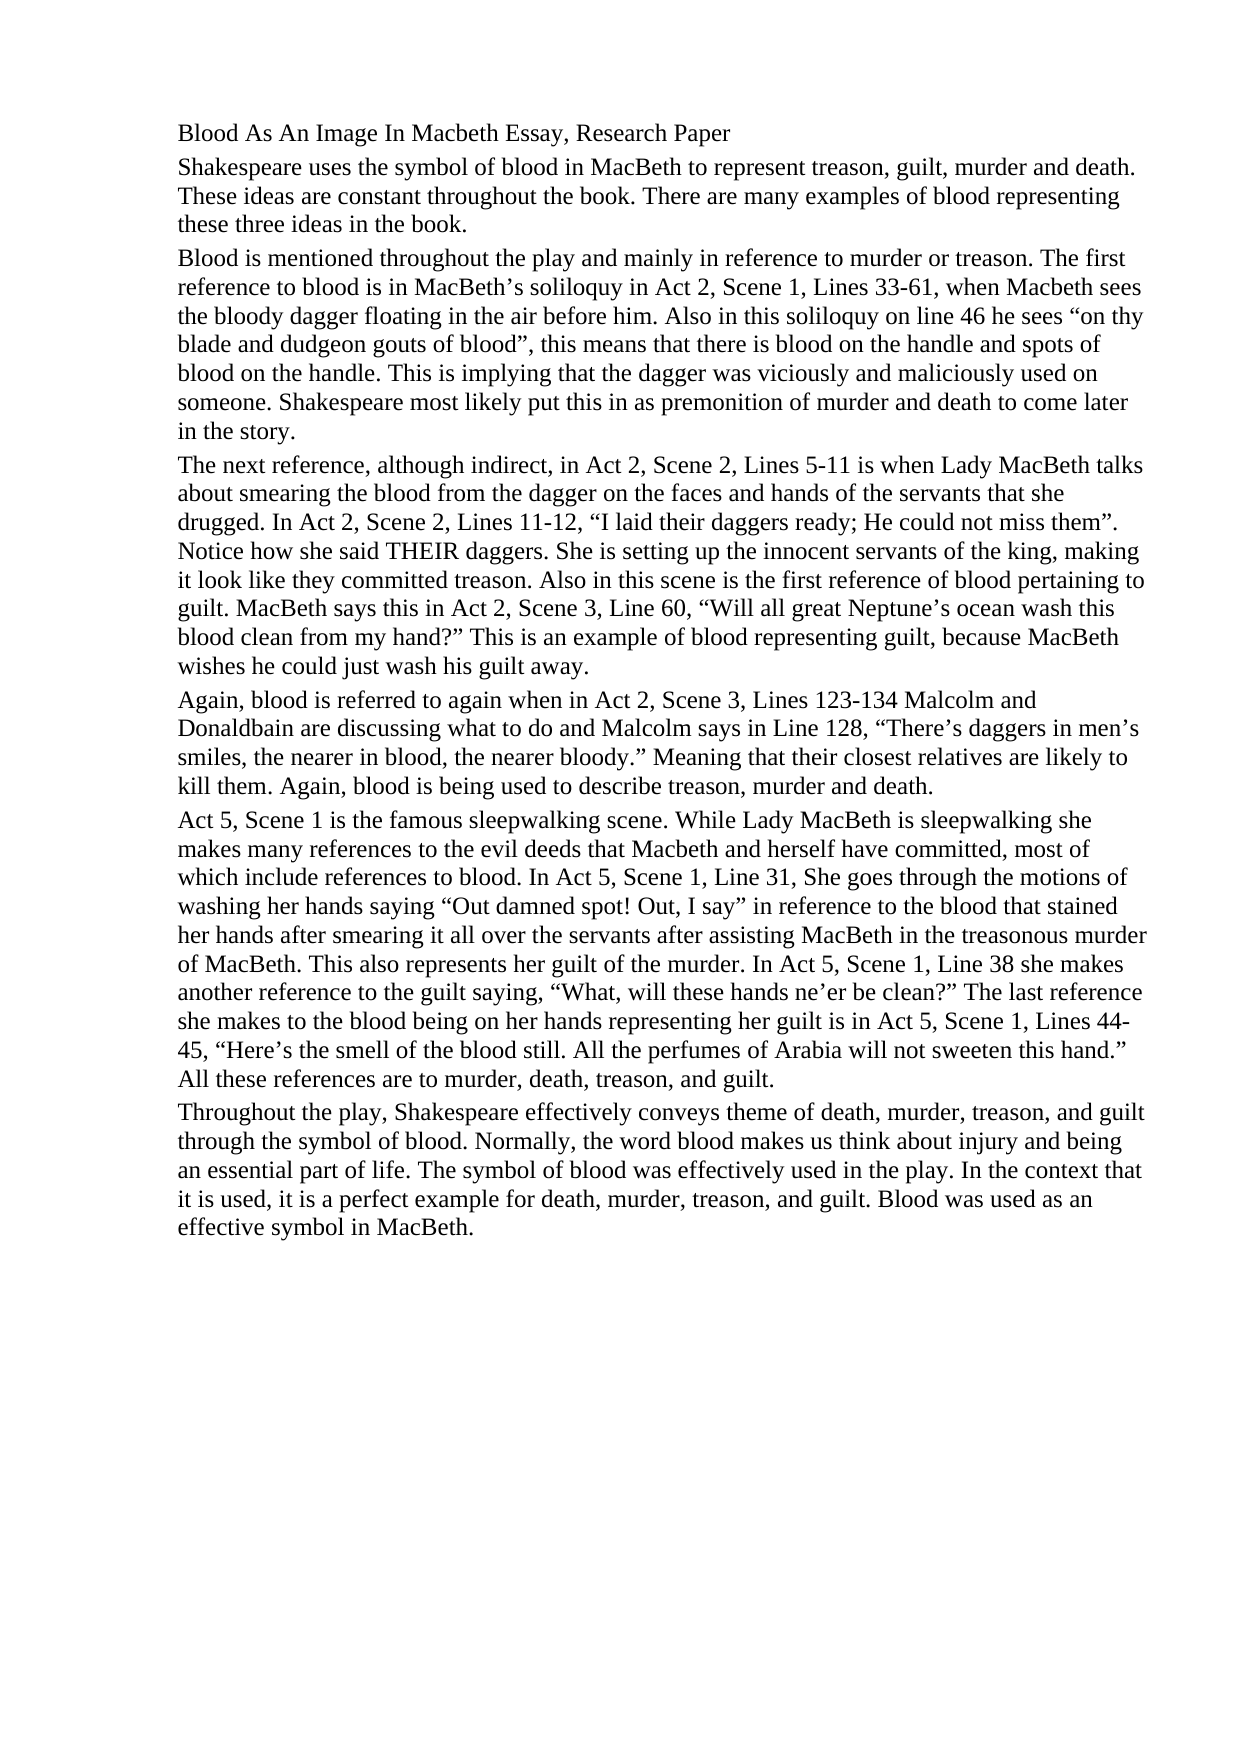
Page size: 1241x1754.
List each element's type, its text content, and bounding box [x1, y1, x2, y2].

text Throughout the play, Shakespeare effectively conveys theme of death, murder, treason, and guilt through the symbol of blood. Normally, the word blood makes us think about injury and being an essential part of life. The symbol of blood was effectively used in the play. In the context that it is used, it is a perfect example for death, murder, treason, and guilt. Blood was used as an effective symbol in MacBeth. [177, 1097, 1152, 1241]
text Shakespeare uses the symbol of blood in MacBeth to represent treason, guilt, murder and death. These ideas are constant throughout the book. There are many examples of blood representing these three ideas in the book. [177, 152, 1152, 238]
text Blood As An Image In Macbeth Essay, Research Paper [177, 118, 1152, 147]
text Blood is mentioned throughout the play and mainly in reference to murder or treason. The first reference to blood is in MacBeth’s soliloquy in Act 2, Scene 1, Lines 33-61, when Macbeth sees the bloody dagger floating in the air before him. Also in this soliloquy on line 46 he sees “on thy blade and dudgeon gouts of blood”, this means that there is blood on the handle and spots of blood on the handle. This is implying that the dagger was viciously and maliciously used on someone. Shakespeare most likely put this in as premonition of murder and death to come later in the story. [177, 243, 1152, 444]
text The next reference, although indirect, in Act 2, Scene 2, Lines 5-11 is when Lady MacBeth talks about smearing the blood from the dagger on the faces and hands of the servants that she drugged. In Act 2, Scene 2, Lines 11-12, “I laid their daggers ready; He could not miss them”. Notice how she said THEIR daggers. She is setting up the innocent servants of the king, making it look like they committed treason. Also in this scene is the first reference of blood pertaining to guilt. MacBeth says this in Act 2, Scene 3, Line 60, “Will all great Neptune’s ocean wash this blood clean from my hand?” This is an example of blood representing guilt, because MacBeth wishes he could just wash his guilt away. [177, 450, 1152, 680]
text Act 5, Scene 1 is the famous sleepwalking scene. While Lady MacBeth is sleepwalking she makes many references to the evil deeds that Macbeth and herself have committed, most of which include references to blood. In Act 5, Scene 1, Line 31, She goes through the motions of washing her hands saying “Out damned spot! Out, I say” in reference to the blood that stained her hands after smearing it all over the servants after assisting MacBeth in the treasonous murder of MacBeth. This also represents her guilt of the murder. In Act 5, Scene 1, Line 38 she makes another reference to the guilt saying, “What, will these hands ne’er be clean?” The last reference she makes to the blood being on her hands representing her guilt is in Act 5, Scene 1, Lines 44-45, “Here’s the smell of the blood still. All the perfumes of Arabia will not sweeten this hand.” All these references are to murder, death, treason, and guilt. [177, 805, 1152, 1092]
text Again, blood is referred to again when in Act 2, Scene 3, Lines 123-134 Malcolm and Donaldbain are discussing what to do and Malcolm says in Line 128, “There’s daggers in men’s smiles, the nearer in blood, the nearer bloody.” Meaning that their closest relatives are likely to kill them. Again, blood is being used to describe treason, murder and death. [177, 685, 1152, 800]
